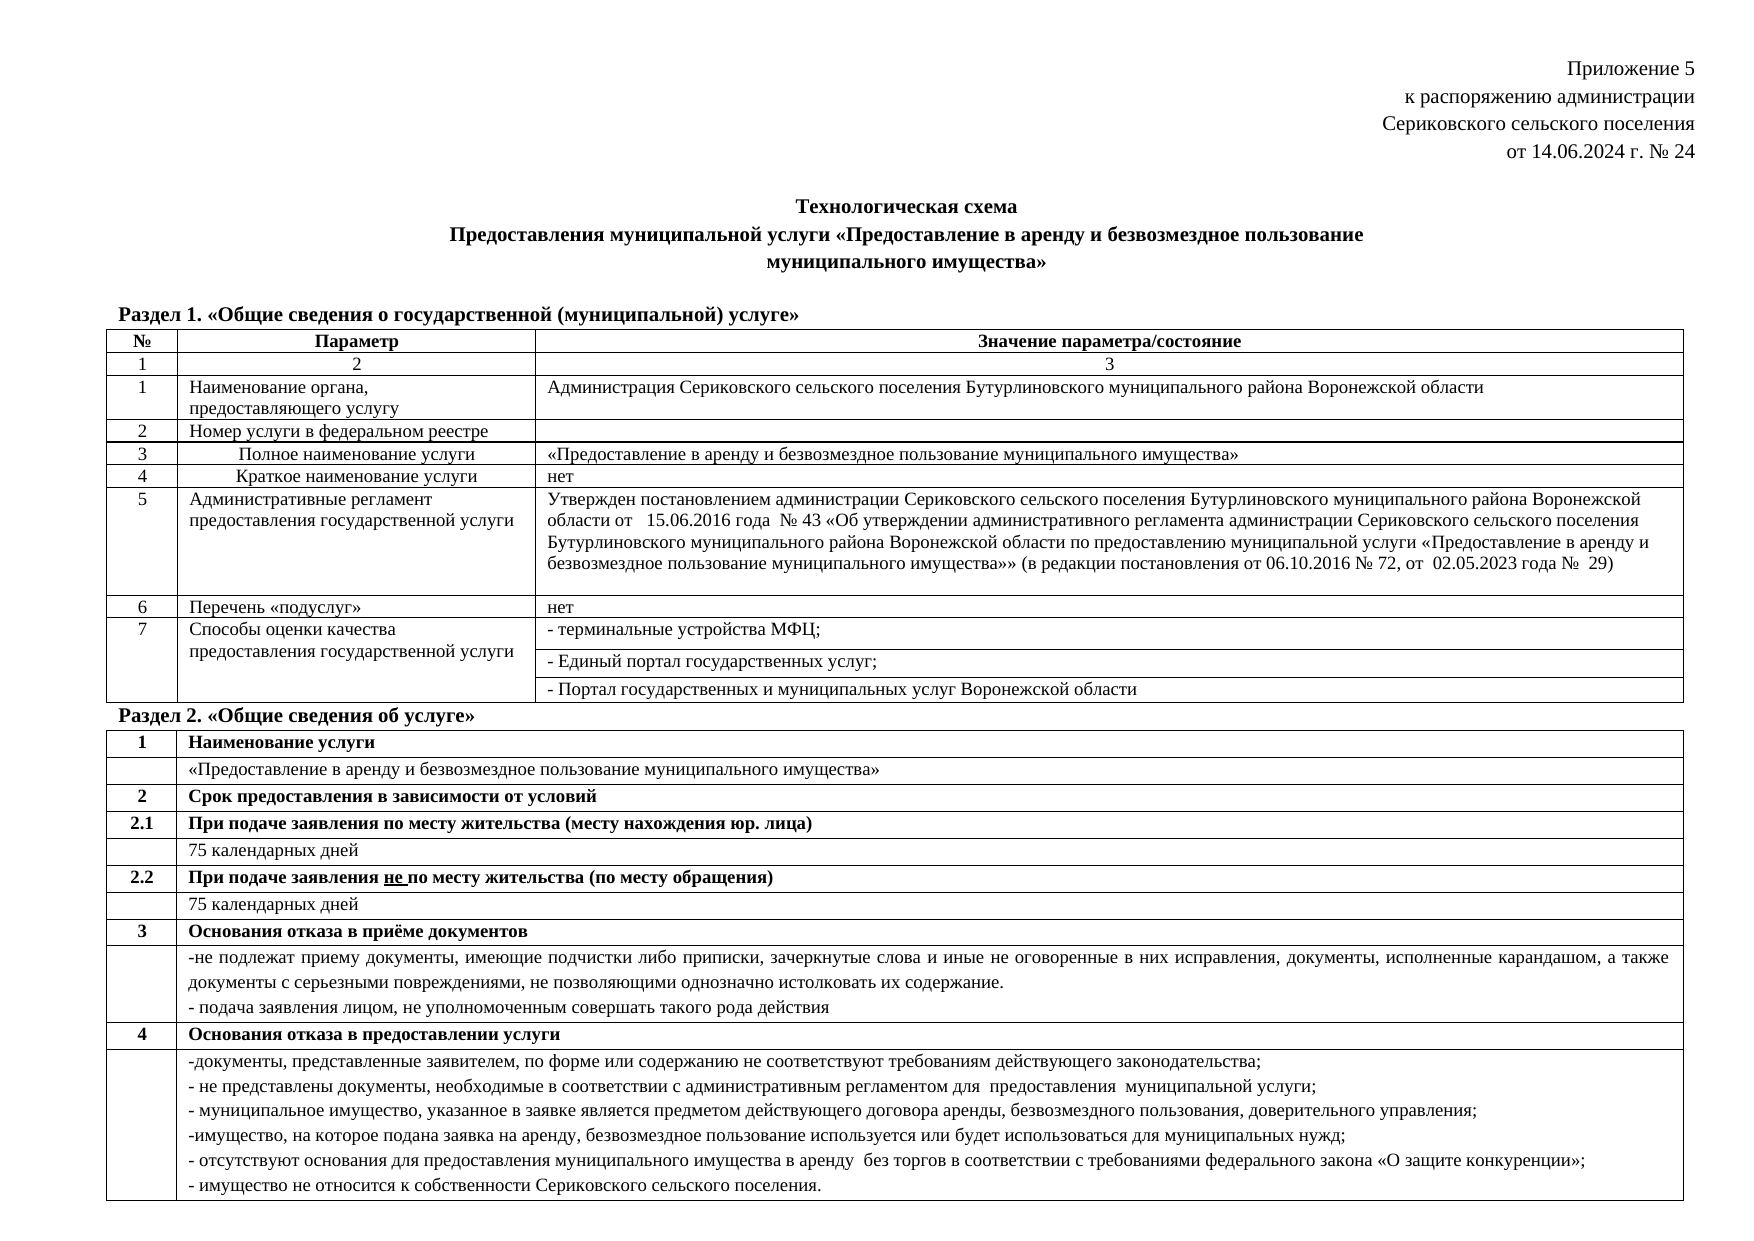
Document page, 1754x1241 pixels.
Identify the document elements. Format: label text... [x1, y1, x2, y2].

table_cell Полное наименование услуги [178, 443, 535, 464]
table_cell 2 [107, 785, 176, 811]
text от 14.06.2024 г. № 24 [118, 139, 1695, 163]
text Сериковского сельского поселения [118, 111, 1695, 135]
table_cell Перечень «подуслуг» [178, 596, 535, 617]
table_cell 3 [536, 353, 1683, 374]
text Раздел 2. «Общие сведения об услуге» [118, 703, 1695, 727]
text Технологическая схема [118, 194, 1695, 218]
table_cell Краткое наименование услуги [178, 465, 535, 487]
table_cell 1 [107, 376, 177, 419]
text Приложение 5 [118, 56, 1695, 80]
table_header Наименование услуги [177, 731, 1683, 757]
table_cell 75 календарных дней [177, 839, 1683, 865]
table_cell Администрация Сериковского сельского поселения Бутурлиновского муниципального района Воронежской области [536, 376, 1683, 419]
table_cell [107, 946, 176, 1022]
table_cell 1 [107, 353, 177, 374]
table_cell 4 [107, 1023, 176, 1049]
table_cell 3 [107, 920, 176, 945]
text к распоряжению администрации [118, 84, 1695, 108]
table_cell 2 [178, 353, 535, 374]
table_cell [107, 893, 176, 918]
table_cell нет [536, 596, 1683, 617]
table_cell 6 [107, 596, 177, 617]
table_cell - Портал государственных и муниципальных услуг Воронежской области [536, 678, 1683, 702]
table_cell Основания отказа в предоставлении услуги [177, 1023, 1683, 1049]
table_cell [536, 420, 1683, 441]
table_cell - Единый портал государственных услуг; [536, 650, 1683, 677]
table_cell При подаче заявления по месту жительства (месту нахождения юр. лица) [177, 812, 1683, 838]
table_header Значение параметра/состояние [536, 330, 1683, 352]
table_cell - терминальные устройства МФЦ; [536, 618, 1683, 648]
table_header Параметр [178, 330, 535, 352]
table_cell Административные регламент предоставления государственной услуги [178, 488, 535, 595]
text Раздел 1. «Общие сведения о государственной (муниципальной) услуге» [118, 302, 1695, 326]
table_cell 2.2 [107, 866, 176, 892]
table_cell нет [536, 465, 1683, 487]
table_cell [107, 839, 176, 865]
table_header 1 [107, 731, 176, 757]
table_cell «Предоставление в аренду и безвозмездное пользование муниципального имущества» [536, 443, 1683, 464]
table_header № [107, 330, 177, 352]
text Предоставления муниципальной услуги «Предоставление в аренду и безвозмездное пользование [118, 222, 1695, 246]
table_cell -не подлежат приему документы, имеющие подчистки либо приписки, зачеркнутые слова и иные не оговоренные в них исправления, документы, исполненные карандашом, а также документы с серьезными повреждениями, не позволяющими однозначно истолковать их содержание. - подача заявления лицом, не уполномоченным совершать такого рода действия [177, 946, 1683, 1022]
table_cell Основания отказа в приёме документов [177, 920, 1683, 945]
table_cell [107, 758, 176, 784]
table_cell При подаче заявления не по месту жительства (по месту обращения) [177, 866, 1683, 892]
table_cell Способы оценки качества предоставления государственной услуги [178, 618, 535, 702]
table_cell [107, 1050, 176, 1199]
table_cell Номер услуги в федеральном реестре [178, 420, 535, 441]
table_cell 2 [107, 420, 177, 441]
table_cell 3 [107, 443, 177, 464]
table_cell Срок предоставления в зависимости от условий [177, 785, 1683, 811]
text муниципального имущества» [118, 249, 1695, 273]
table_cell 2.1 [107, 812, 176, 838]
table_cell 7 [107, 618, 177, 702]
table_cell 5 [107, 488, 177, 595]
table_cell Утвержден постановлением администрации Сериковского сельского поселения Бутурлиновского муниципального района Воронежской области от 15.06.2016 года № 43 «Об утверждении административного регламента администрации Сериковского сельского поселения Бутурлиновского муниципального района Воронежской области по предоставлению муниципальной услуги «Предоставление в аренду и безвозмездное пользование муниципального имущества»» (в редакции постановления от 06.10.2016 № 72, от 02.05.2023 года № 29) [536, 488, 1683, 595]
table_cell 4 [107, 465, 177, 487]
table_cell Наименование органа, предоставляющего услугу [178, 376, 535, 419]
table_cell 75 календарных дней [177, 893, 1683, 918]
table_cell «Предоставление в аренду и безвозмездное пользование муниципального имущества» [177, 758, 1683, 784]
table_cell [177, 1050, 1683, 1199]
